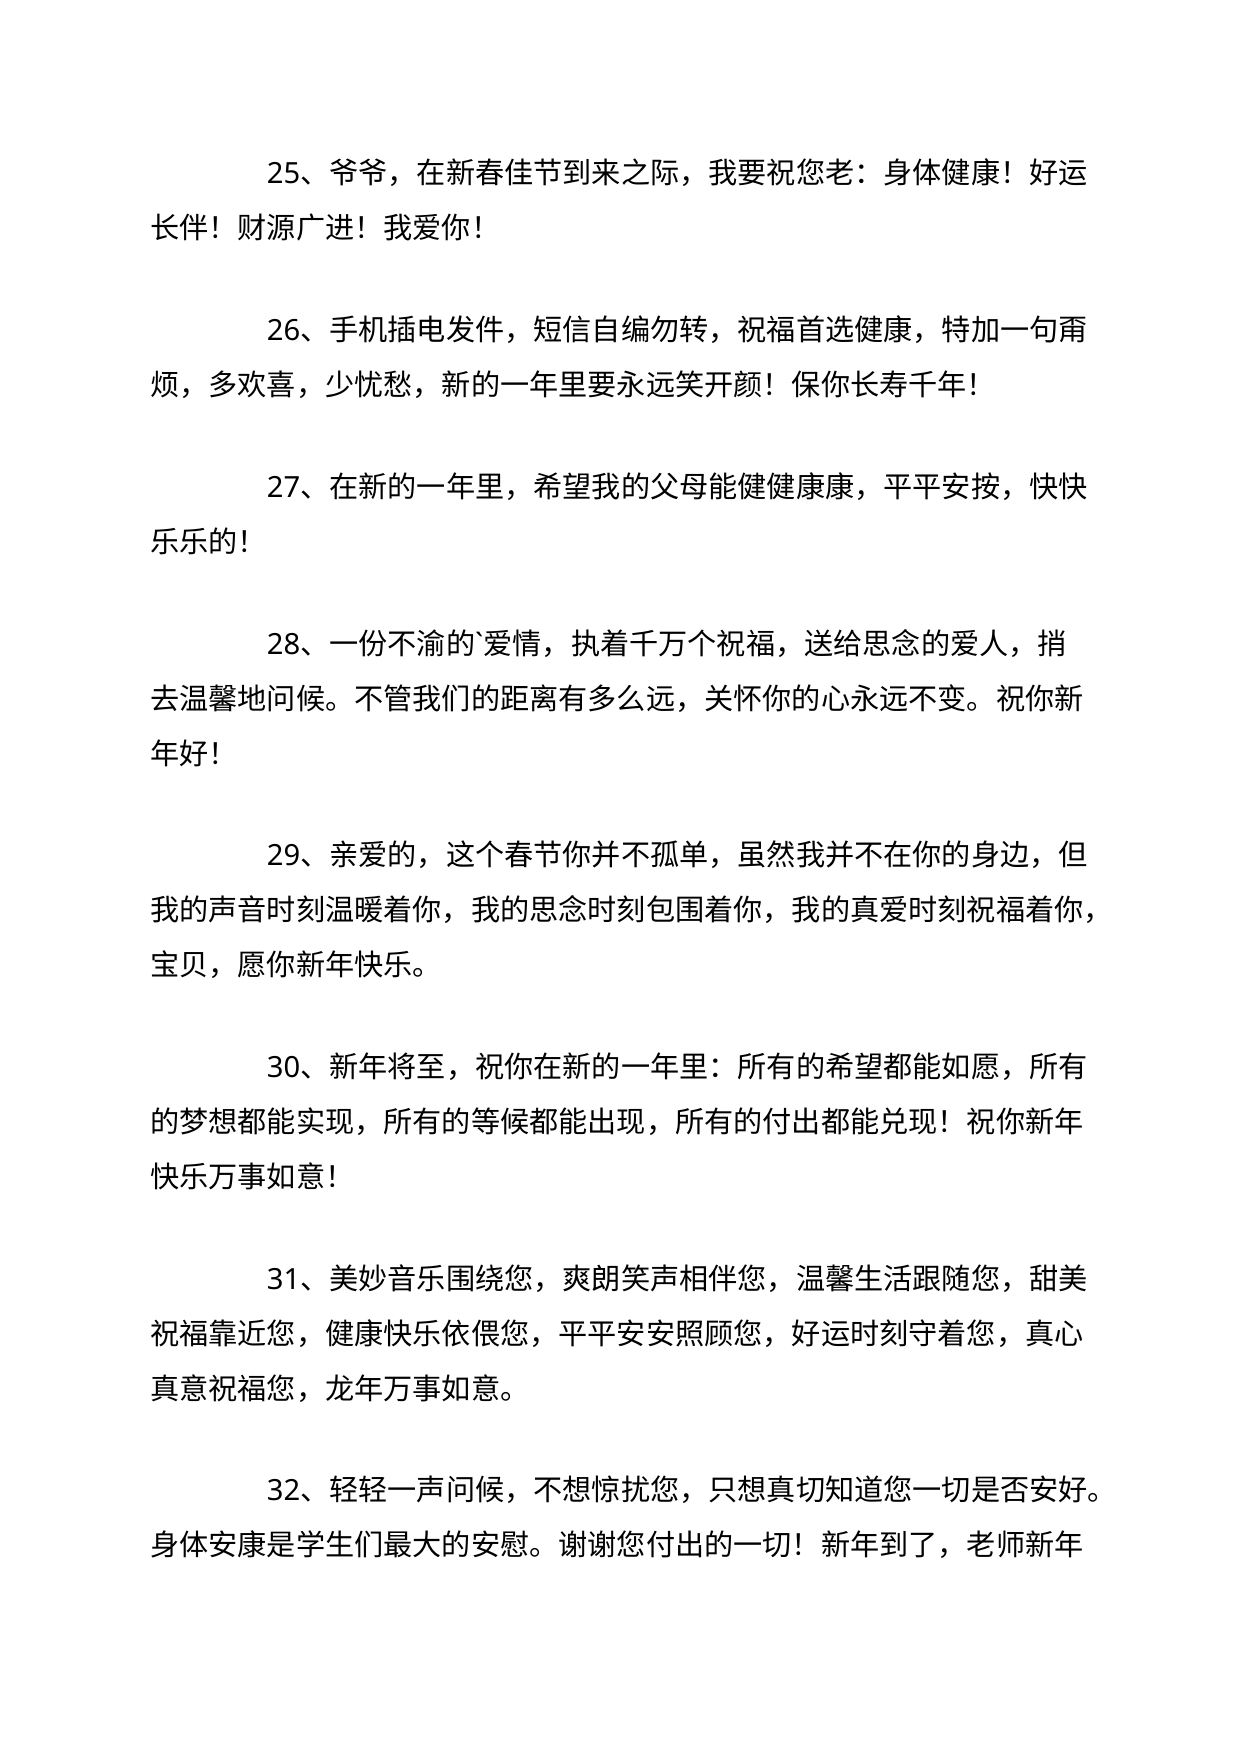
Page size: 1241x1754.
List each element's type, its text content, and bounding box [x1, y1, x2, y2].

text 27、在新的一年里，希望我的父母能健健康康，平平安按，快快乐乐的！ [150, 463, 1090, 561]
text 28、一份不渝的`爱情，执着千万个祝福，送给思念的爱人，捎去温馨地问候。不管我们的距离有多么远，关怀你的心永远不变。祝你新年好！ [150, 620, 1090, 772]
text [150, 1467, 1090, 1564]
text 29、亲爱的，这个春节你并不孤单，虽然我并不在你的身边，但我的声音时刻温暖着你，我的思念时刻包围着你，我的真爱时刻祝福着你，宝贝，愿你新年快乐。 [150, 832, 1090, 984]
text 31、美妙音乐围绕您，爽朗笑声相伴您，温馨生活跟随您，甜美祝福靠近您，健康快乐依偎您，平平安安照顾您，好运时刻守着您，真心真意祝福您，龙年万事如意。 [150, 1255, 1090, 1407]
text 26、手机插电发件，短信自编勿转，祝福首选健康，特加一句甭烦，多欢喜，少忧愁，新的一年里要永远笑开颜！保你长寿千年！ [150, 307, 1090, 404]
text 30、新年将至，祝你在新的一年里：所有的希望都能如愿，所有的梦想都能实现，所有的等候都能出现，所有的付出都能兑现！祝你新年快乐万事如意！ [150, 1044, 1090, 1196]
text 25、爷爷，在新春佳节到来之际，我要祝您老：身体健康！好运长伴！财源广进！我爱你！ [150, 150, 1090, 247]
